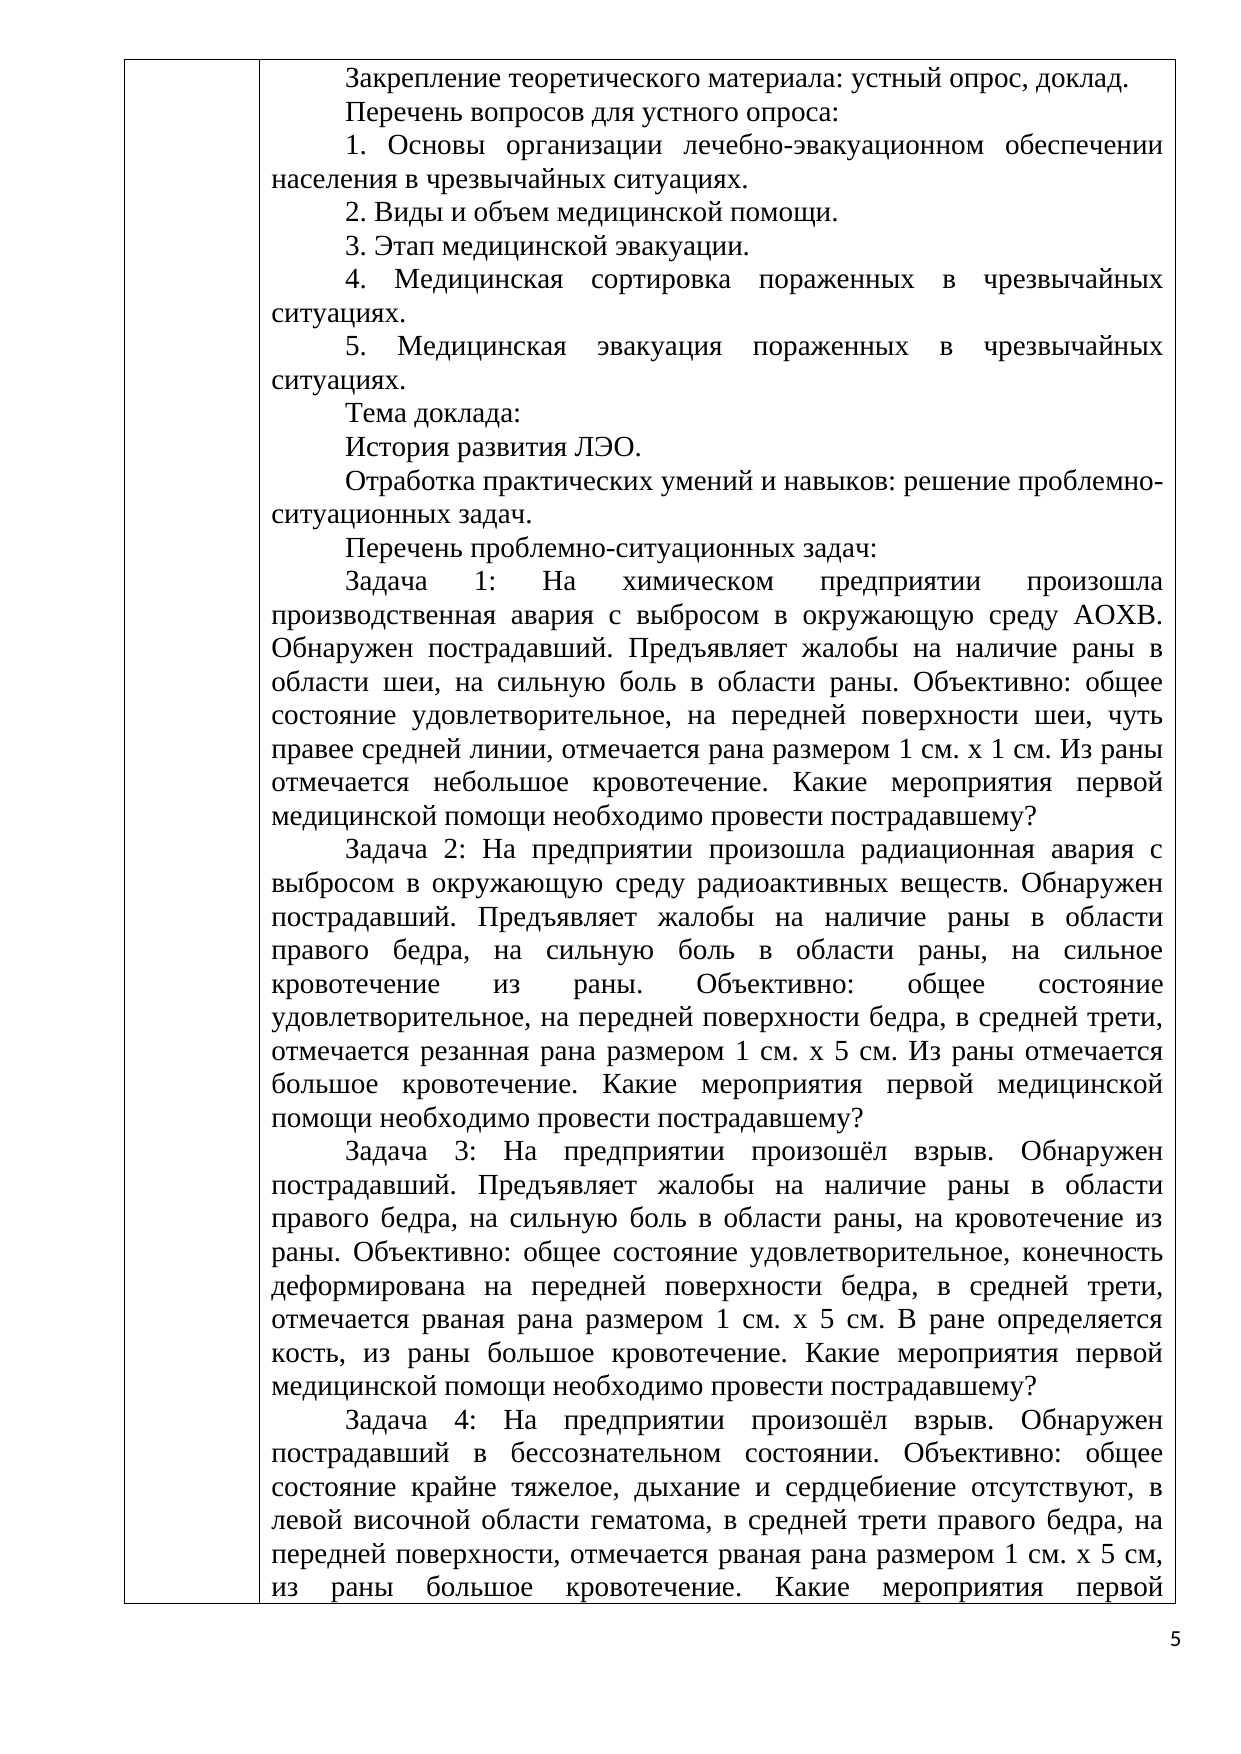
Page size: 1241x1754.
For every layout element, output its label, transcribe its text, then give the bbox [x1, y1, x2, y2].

table_cell 3 [125, 60, 259, 1603]
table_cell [260, 60, 1175, 1603]
